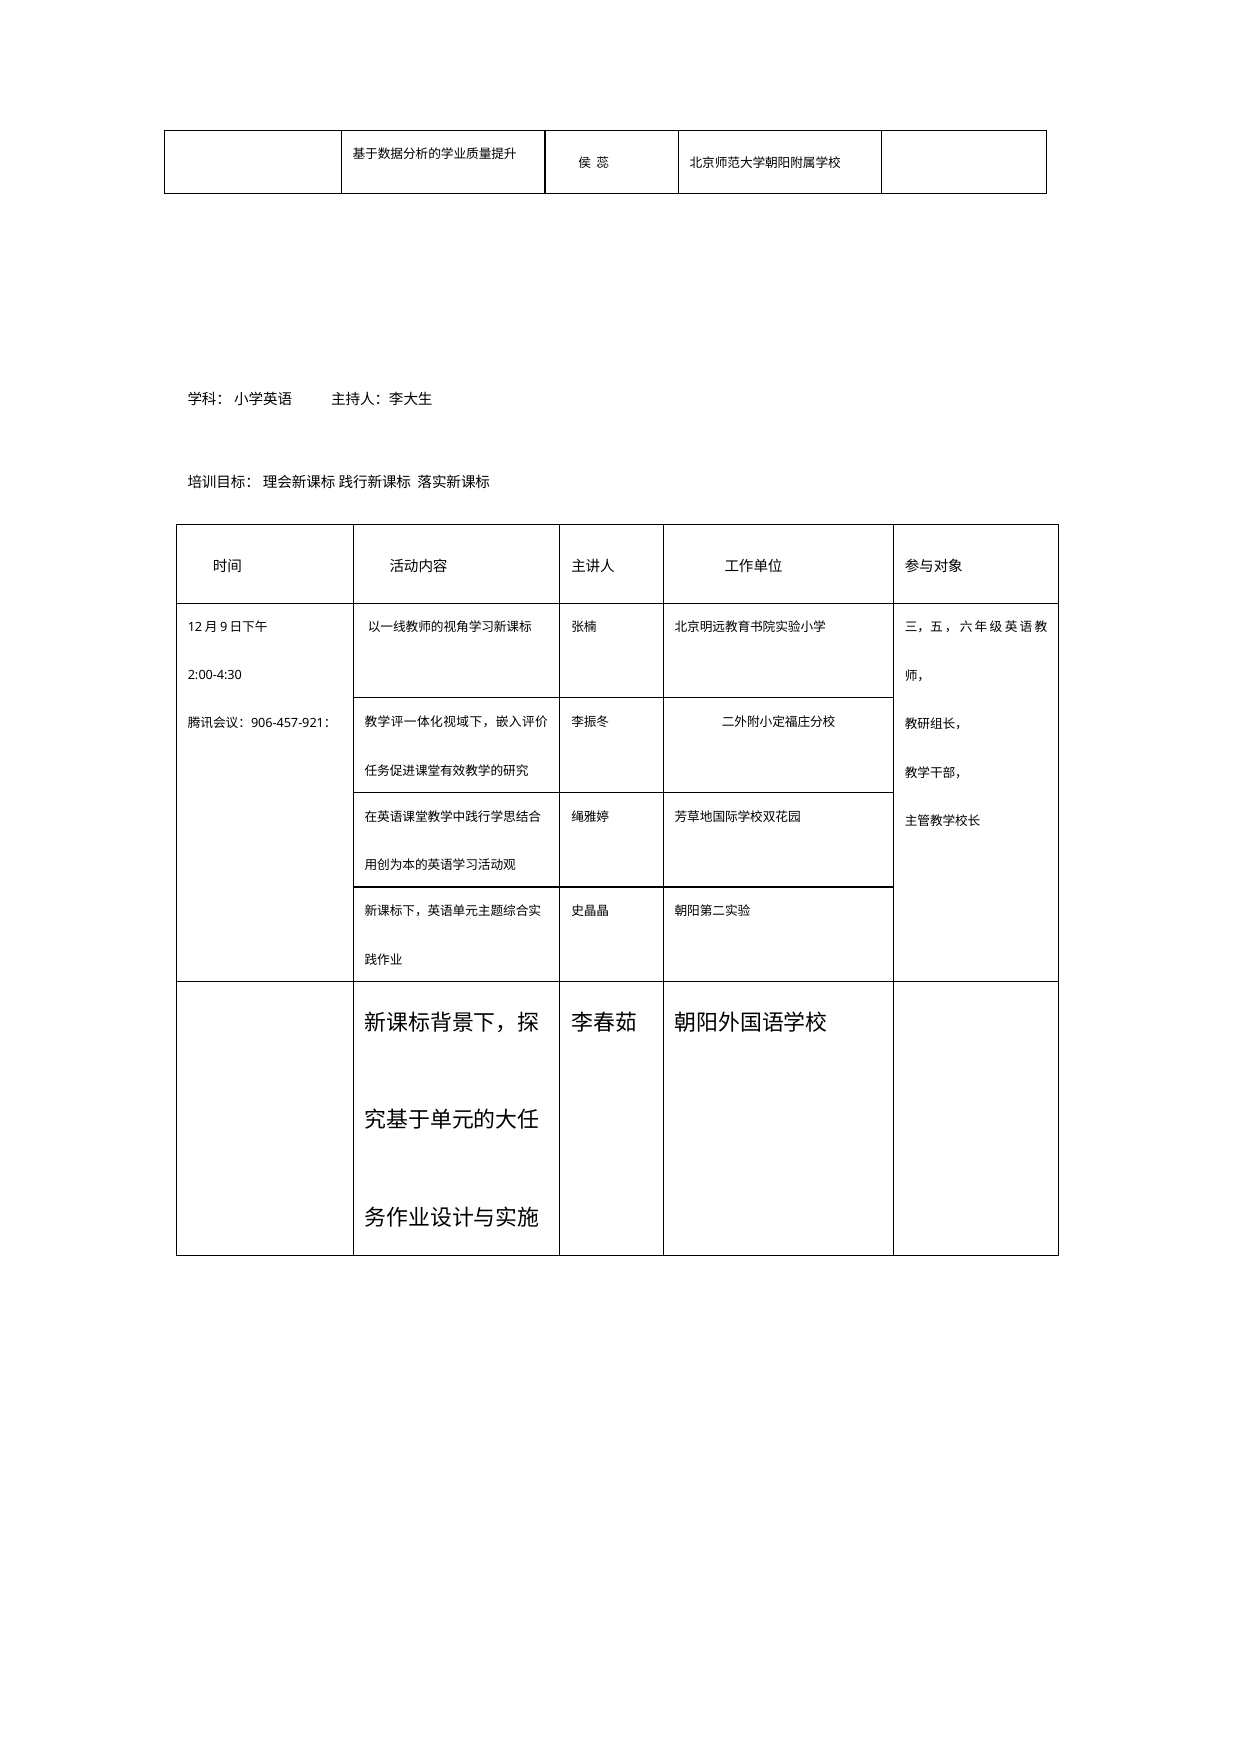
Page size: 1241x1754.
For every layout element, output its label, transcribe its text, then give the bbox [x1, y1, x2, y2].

table_header 主讲人 [560, 525, 663, 602]
table_cell 朝阳外国语学校 [664, 982, 893, 1255]
table_cell 张楠 [560, 604, 663, 697]
table_cell 二外附小定福庄分校 [664, 698, 893, 792]
table_cell 五，六年级英语教师， 教研组长， 教学干部， 主管教学校长 [894, 604, 1058, 981]
table_header 时间 [177, 525, 353, 602]
table_cell 北京明远教育书院实验小学 [664, 604, 893, 697]
table_cell 新课标背景下，探究基于单元的大任务作业设计与实施 [354, 982, 559, 1255]
table_cell [894, 982, 1058, 1255]
table_cell 北京师范大学朝阳附属学校 [679, 131, 881, 193]
table_cell 教学评一体化视域下，嵌入评价任务促进课堂有效教学的研究 [354, 698, 559, 792]
text 学科： 小学英语 主持人：李大生 [187, 358, 1053, 423]
table_cell 芳草地国际学校双花园 [664, 793, 893, 886]
table_cell [177, 982, 353, 1255]
table_cell 侯 蕊 [546, 131, 678, 193]
table_cell 史晶晶 [560, 888, 663, 981]
table_header 参与对象 [894, 525, 1058, 602]
table_cell 绳雅婷 [560, 793, 663, 886]
table_cell 李春茹 [560, 982, 663, 1255]
table_header 活动内容 [354, 525, 559, 602]
table_cell 新课标下，英语单元主题综合实践作业 [354, 888, 559, 981]
text 培训目标： 理会新课标 践行新课标 落实新课标 [187, 441, 1053, 506]
table_header 工作单位 [664, 525, 893, 602]
table_cell 基于数据分析的学业质量提升 [342, 131, 544, 193]
table_cell 李振冬 [560, 698, 663, 792]
table_cell 在英语课堂教学中践行学思结合用创为本的英语学习活动观 [354, 793, 559, 886]
table_cell 以一线教师的视角学习新课标 [354, 604, 559, 697]
table_cell 12月9日下午 2:00-4:30 腾讯会议：906-457-921： [177, 604, 353, 981]
table_cell 朝阳第二实验 [664, 888, 893, 981]
